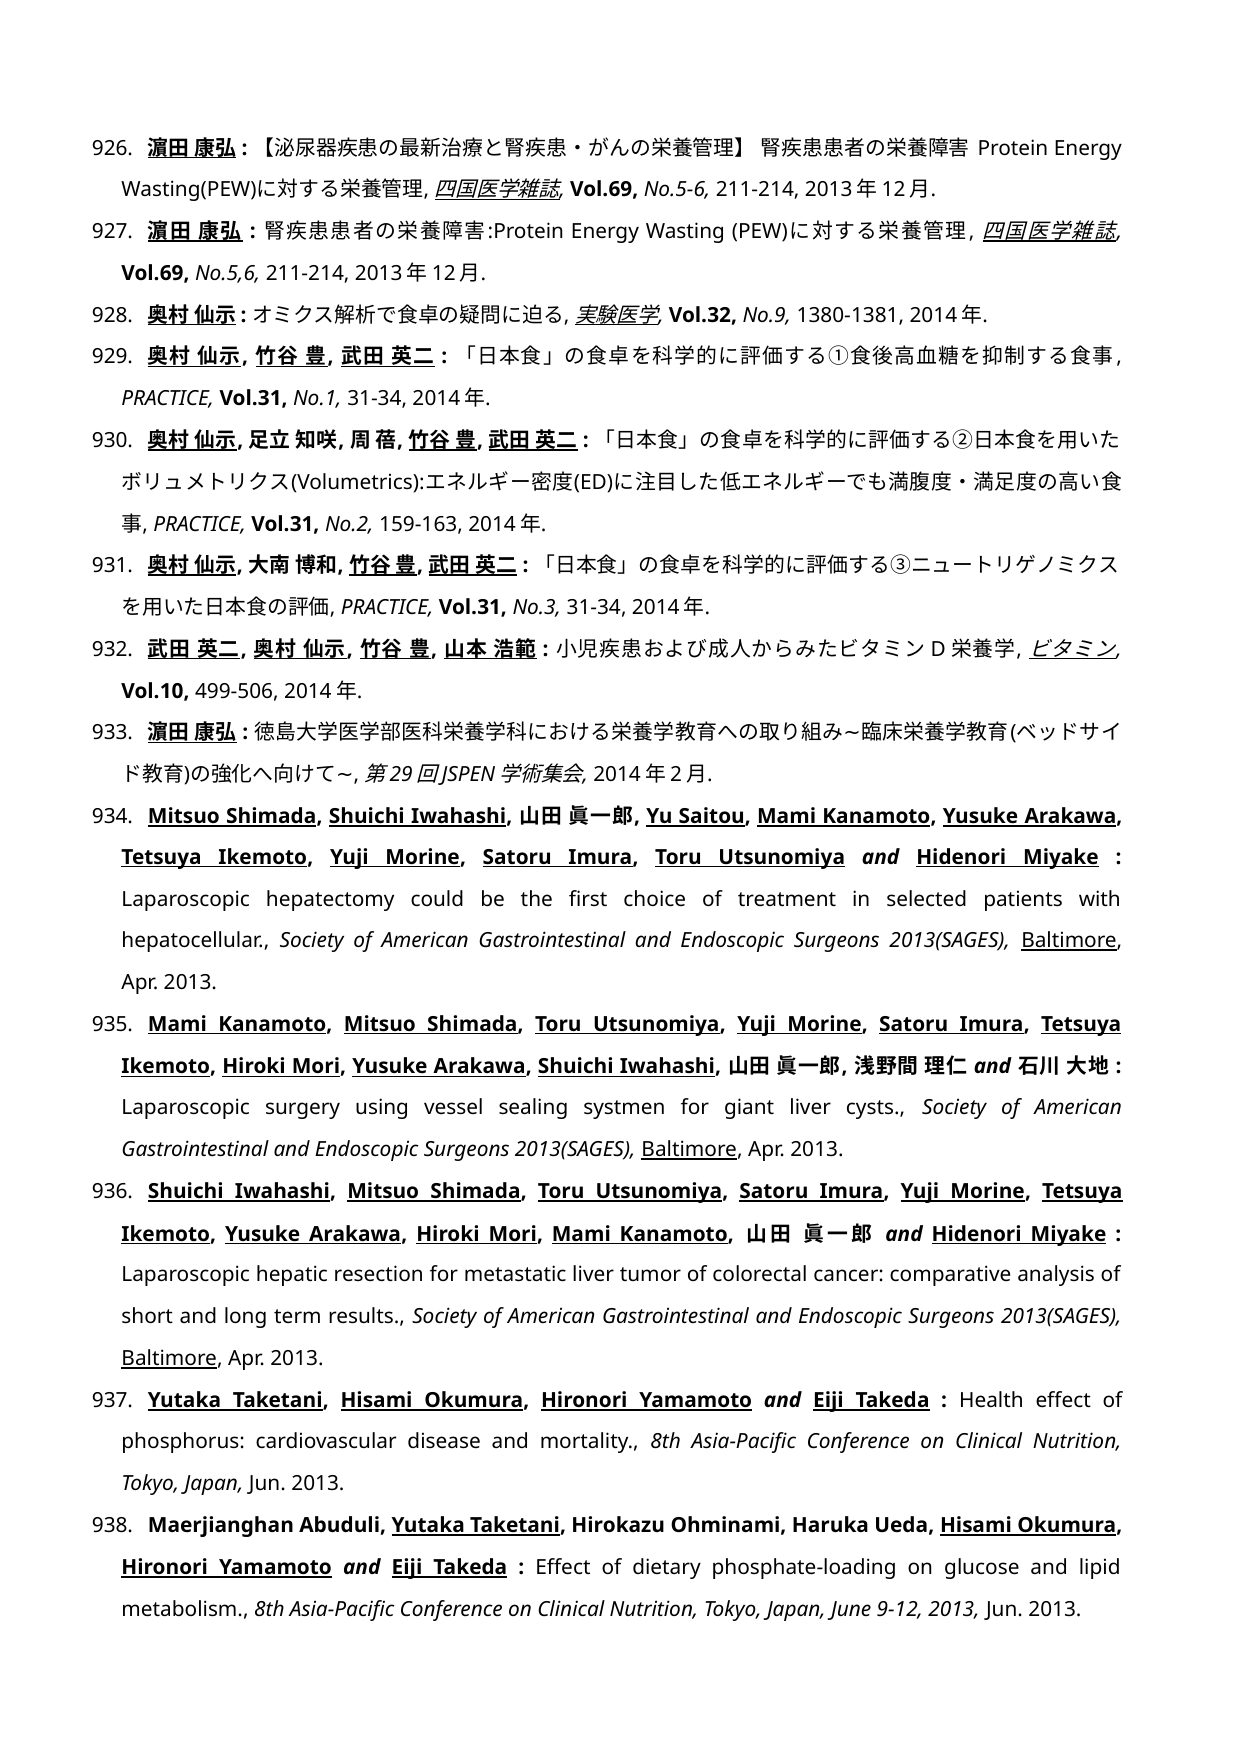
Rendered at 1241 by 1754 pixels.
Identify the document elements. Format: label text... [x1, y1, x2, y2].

list 濵田 康弘 : 腎疾患患者の栄養障害:Protein Energy Wasting (PEW)に対する栄養管理, 四国医学雑誌, Vol.69, No.5,6, 211-214, 2013年12月. [92, 209, 1122, 292]
list 奥村 仙示, 竹谷 豊, 武田 英二 : 「日本食」の食卓を科学的に評価する①食後高血糖を抑制する食事, PRACTICE, Vol.31, No.1, 31-34, 2014年. [92, 334, 1122, 417]
list Mami Kanamoto, Mitsuo Shimada, Toru Utsunomiya, Yuji Morine, Satoru Imura, Tetsuya Ikemoto, Hiroki Mori, Yusuke Arakawa, Shuichi Iwahashi, 山田 眞一郎, 浅野間 理仁 and 石川 大地 : Laparoscopic surgery using vessel sealing systmen for giant liver cysts., Society of American Gastrointestinal and Endoscopic Surgeons 2013(SAGES), Baltimore, Apr. 2013. [92, 1002, 1122, 1169]
list Mitsuo Shimada, Shuichi Iwahashi, 山田 眞一郎, Yu Saitou, Mami Kanamoto, Yusuke Arakawa, Tetsuya Ikemoto, Yuji Morine, Satoru Imura, Toru Utsunomiya and Hidenori Miyake : Laparoscopic hepatectomy could be the first choice of treatment in selected patients with hepatocellular., Society of American Gastrointestinal and Endoscopic Surgeons 2013(SAGES), Baltimore, Apr. 2013. [92, 793, 1122, 1002]
list Shuichi Iwahashi, Mitsuo Shimada, Toru Utsunomiya, Satoru Imura, Yuji Morine, Tetsuya Ikemoto, Yusuke Arakawa, Hiroki Mori, Mami Kanamoto, 山田 眞一郎 and Hidenori Miyake : Laparoscopic hepatic resection for metastatic liver tumor of colorectal cancer: comparative analysis of short and long term results., Society of American Gastrointestinal and Endoscopic Surgeons 2013(SAGES), Baltimore, Apr. 2013. [92, 1169, 1122, 1378]
list 濵田 康弘 : 徳島大学医学部医科栄養学科における栄養学教育への取り組み∼臨床栄養学教育(ベッドサイド教育)の強化へ向けて∼, 第29回JSPEN学術集会, 2014年2月. [92, 710, 1122, 793]
list Yutaka Taketani, Hisami Okumura, Hironori Yamamoto and Eiji Takeda : Health effect of phosphorus: cardiovascular disease and mortality., 8th Asia-Pacific Conference on Clinical Nutrition, Tokyo, Japan, Jun. 2013. [92, 1378, 1122, 1503]
list Maerjianghan Abuduli, Yutaka Taketani, Hirokazu Ohminami, Haruka Ueda, Hisami Okumura, Hironori Yamamoto and Eiji Takeda : Effect of dietary phosphate-loading on glucose and lipid metabolism., 8th Asia-Pacific Conference on Clinical Nutrition, Tokyo, Japan, June 9-12, 2013, Jun. 2013. [92, 1503, 1122, 1629]
list 濵田 康弘 : 【泌尿器疾患の最新治療と腎疾患・がんの栄養管理】 腎疾患患者の栄養障害 Protein Energy Wasting(PEW)に対する栄養管理, 四国医学雑誌, Vol.69, No.5-6, 211-214, 2013年12月. [92, 125, 1122, 209]
list 奥村 仙示 : オミクス解析で食卓の疑問に迫る, 実験医学, Vol.32, No.9, 1380-1381, 2014年. [92, 292, 1122, 334]
list 武田 英二, 奥村 仙示, 竹谷 豊, 山本 浩範 : 小児疾患および成人からみたビタミンD栄養学, ビタミン, Vol.10, 499-506, 2014年. [92, 626, 1122, 710]
list 奥村 仙示, 足立 知咲, 周 蓓, 竹谷 豊, 武田 英二 : 「日本食」の食卓を科学的に評価する②日本食を用いたボリュメトリクス(Volumetrics):エネルギー密度(ED)に注目した低エネルギーでも満腹度・満足度の高い食事, PRACTICE, Vol.31, No.2, 159-163, 2014年. [92, 417, 1122, 543]
list 奥村 仙示, 大南 博和, 竹谷 豊, 武田 英二 : 「日本食」の食卓を科学的に評価する③ニュートリゲノミクスを用いた日本食の評価, PRACTICE, Vol.31, No.3, 31-34, 2014年. [92, 543, 1122, 626]
